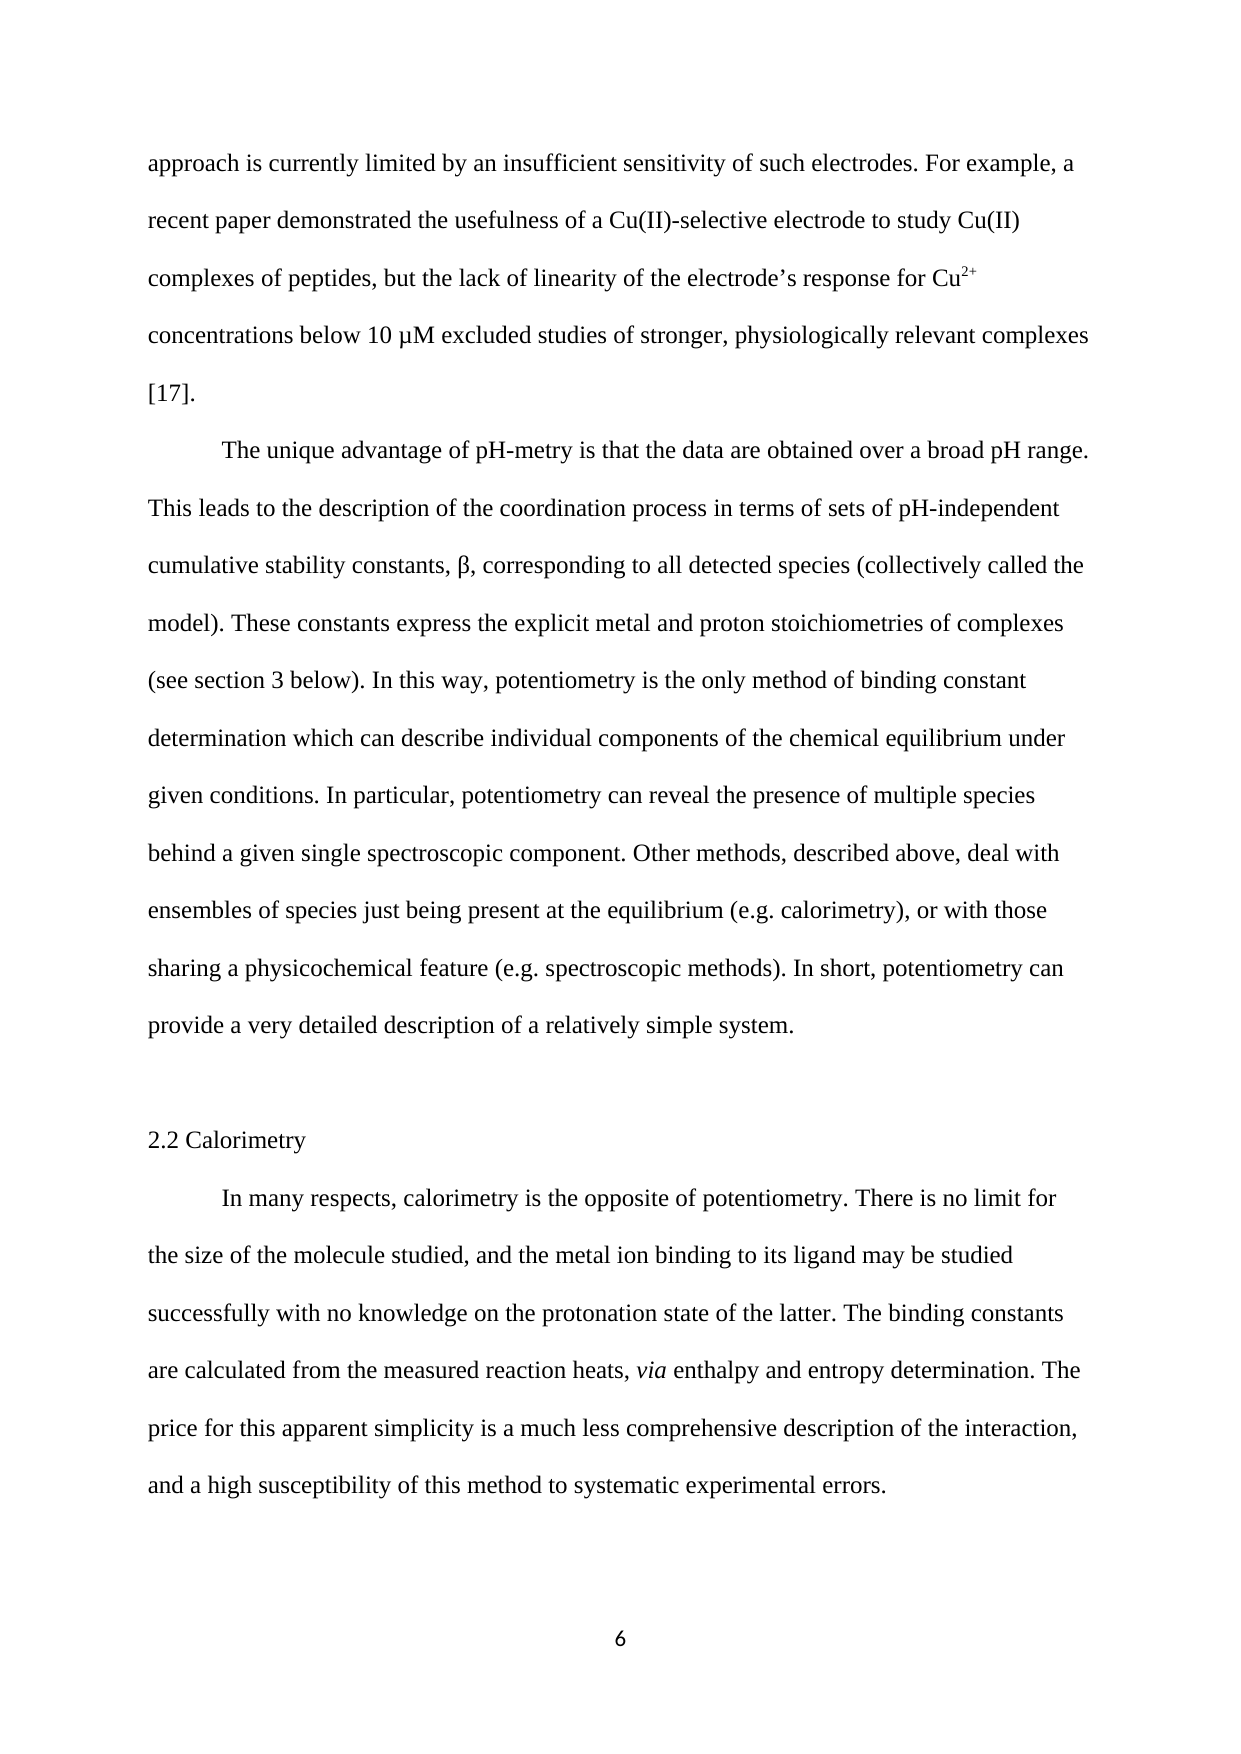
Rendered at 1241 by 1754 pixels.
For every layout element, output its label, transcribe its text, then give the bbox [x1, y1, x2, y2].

text The unique advantage of pH-metry is that the data are obtained over a broad pH range. This leads to the description of the coordination process in terms of sets of pH-independent cumulative stability constants, β, corresponding to all detected species (collectively called the model). These constants express the explicit metal and proton stoichiometries of complexes (see section 3 below). In this way, potentiometry is the only method of binding constant determination which can describe individual components of the chemical equilibrium under given conditions. In particular, potentiometry can reveal the presence of multiple species behind a given single spectroscopic component. Other methods, described above, deal with ensembles of species just being present at the equilibrium (e.g. calorimetry), or with those sharing a physicochemical feature (e.g. spectroscopic methods). In short, potentiometry can provide a very detailed description of a relatively simple system. [148, 435, 1093, 1039]
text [148, 148, 1093, 406]
text In many respects, calorimetry is the opposite of potentiometry. There is no limit for the size of the molecule studied, and the metal ion binding to its ligand may be studied successfully with no knowledge on the protonation state of the latter. The binding constants are calculated from the measured reaction heats, via enthalpy and entropy determination. The price for this apparent simplicity is a much less comprehensive description of the interaction, and a high susceptibility of this method to systematic experimental errors. [148, 1183, 1093, 1499]
text 2.2 Calorimetry [148, 1125, 1093, 1154]
